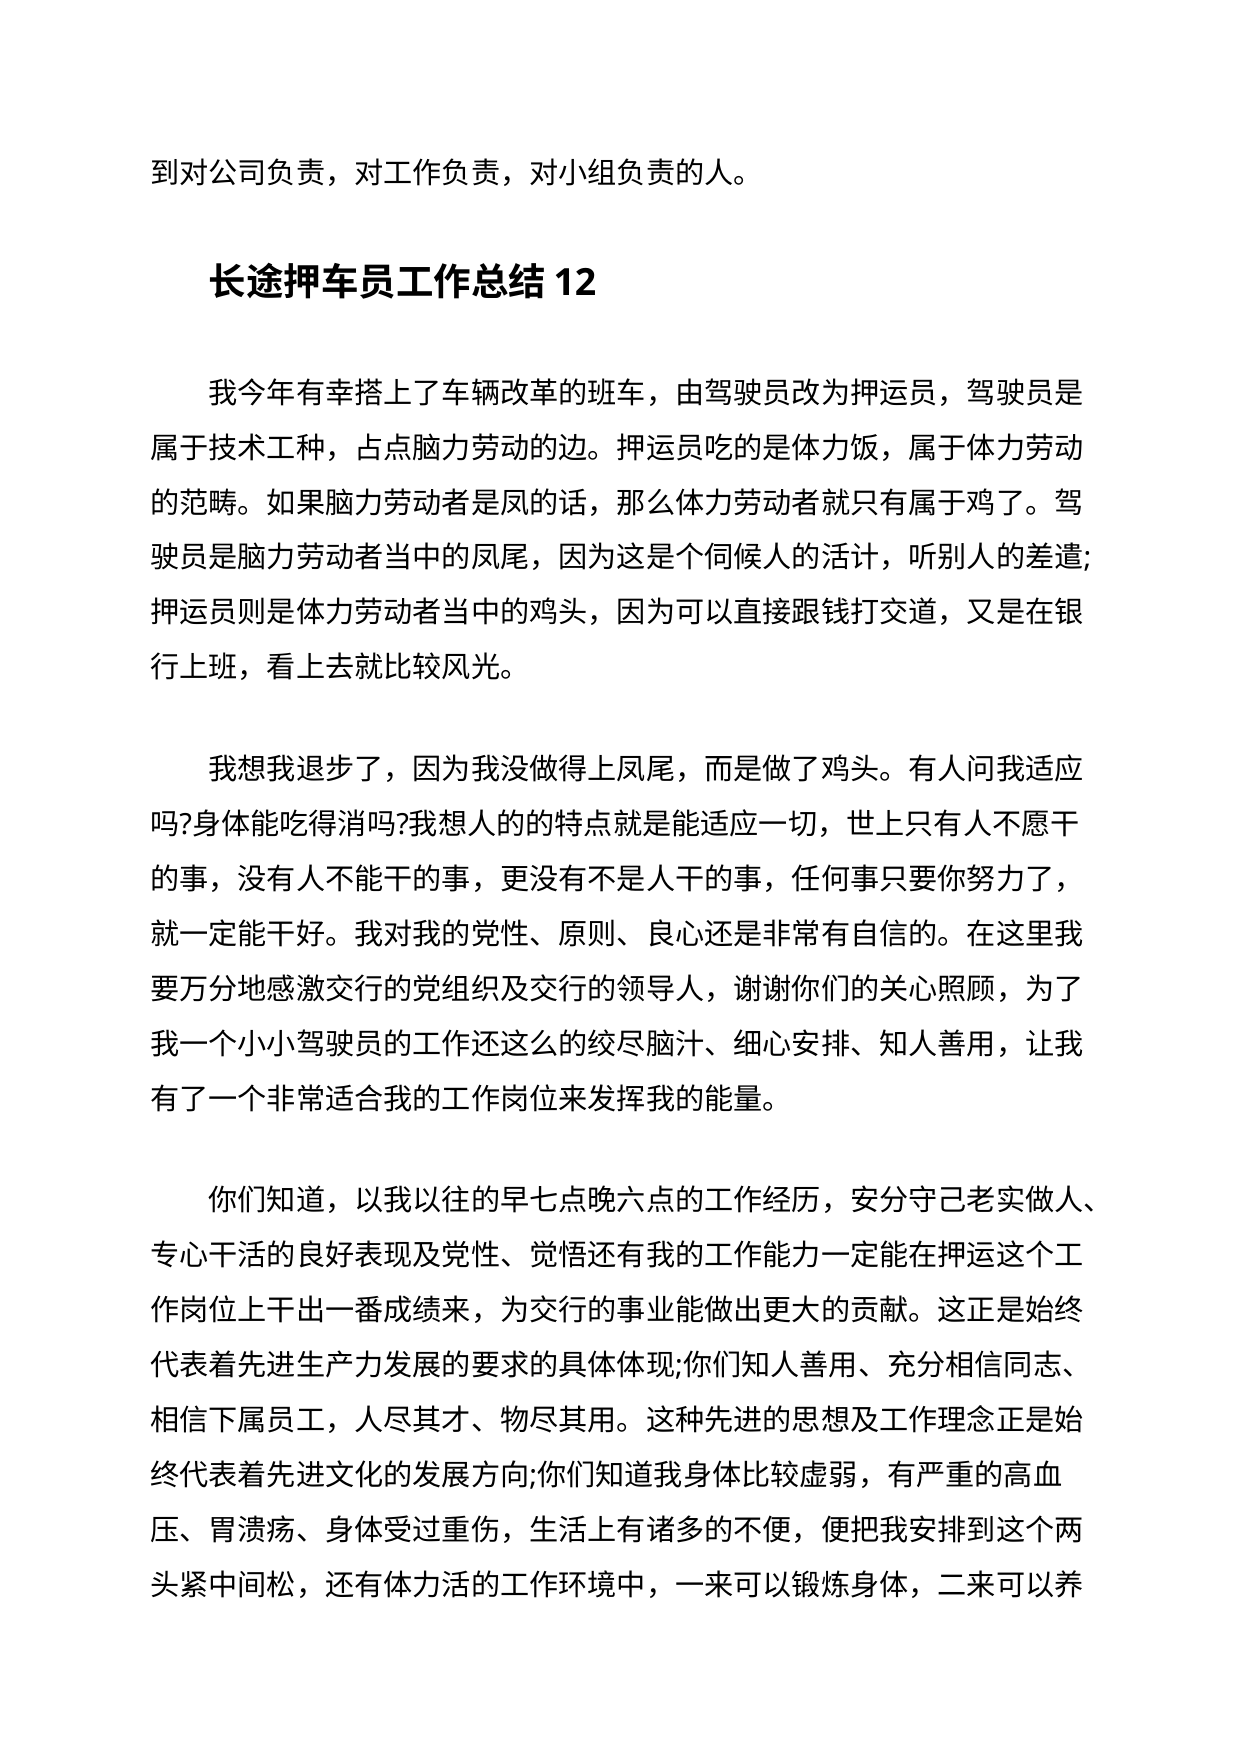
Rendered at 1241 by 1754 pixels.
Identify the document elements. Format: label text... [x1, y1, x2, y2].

text 我想我退步了，因为我没做得上凤尾，而是做了鸡头。有人问我适应吗?身体能吃得消吗?我想人的的特点就是能适应一切，世上只有人不愿干的事，没有人不能干的事，更没有不是人干的事，任何事只要你努力了，就一定能干好。我对我的党性、原则、良心还是非常有自信的。在这里我要万分地感激交行的党组织及交行的领导人，谢谢你们的关心照顾，为了我一个小小驾驶员的工作还这么的绞尽脑汁、细心安排、知人善用，让我有了一个非常适合我的工作岗位来发挥我的能量。 [150, 746, 1090, 1117]
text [150, 1177, 1090, 1604]
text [150, 150, 1090, 192]
text 长途押车员工作总结12 [150, 252, 1090, 306]
text 我今年有幸搭上了车辆改革的班车，由驾驶员改为押运员，驾驶员是属于技术工种，占点脑力劳动的边。押运员吃的是体力饭，属于体力劳动的范畴。如果脑力劳动者是凤的话，那么体力劳动者就只有属于鸡了。驾驶员是脑力劳动者当中的凤尾，因为这是个伺候人的活计，听别人的差遣;押运员则是体力劳动者当中的鸡头，因为可以直接跟钱打交道，又是在银行上班，看上去就比较风光。 [150, 369, 1090, 686]
